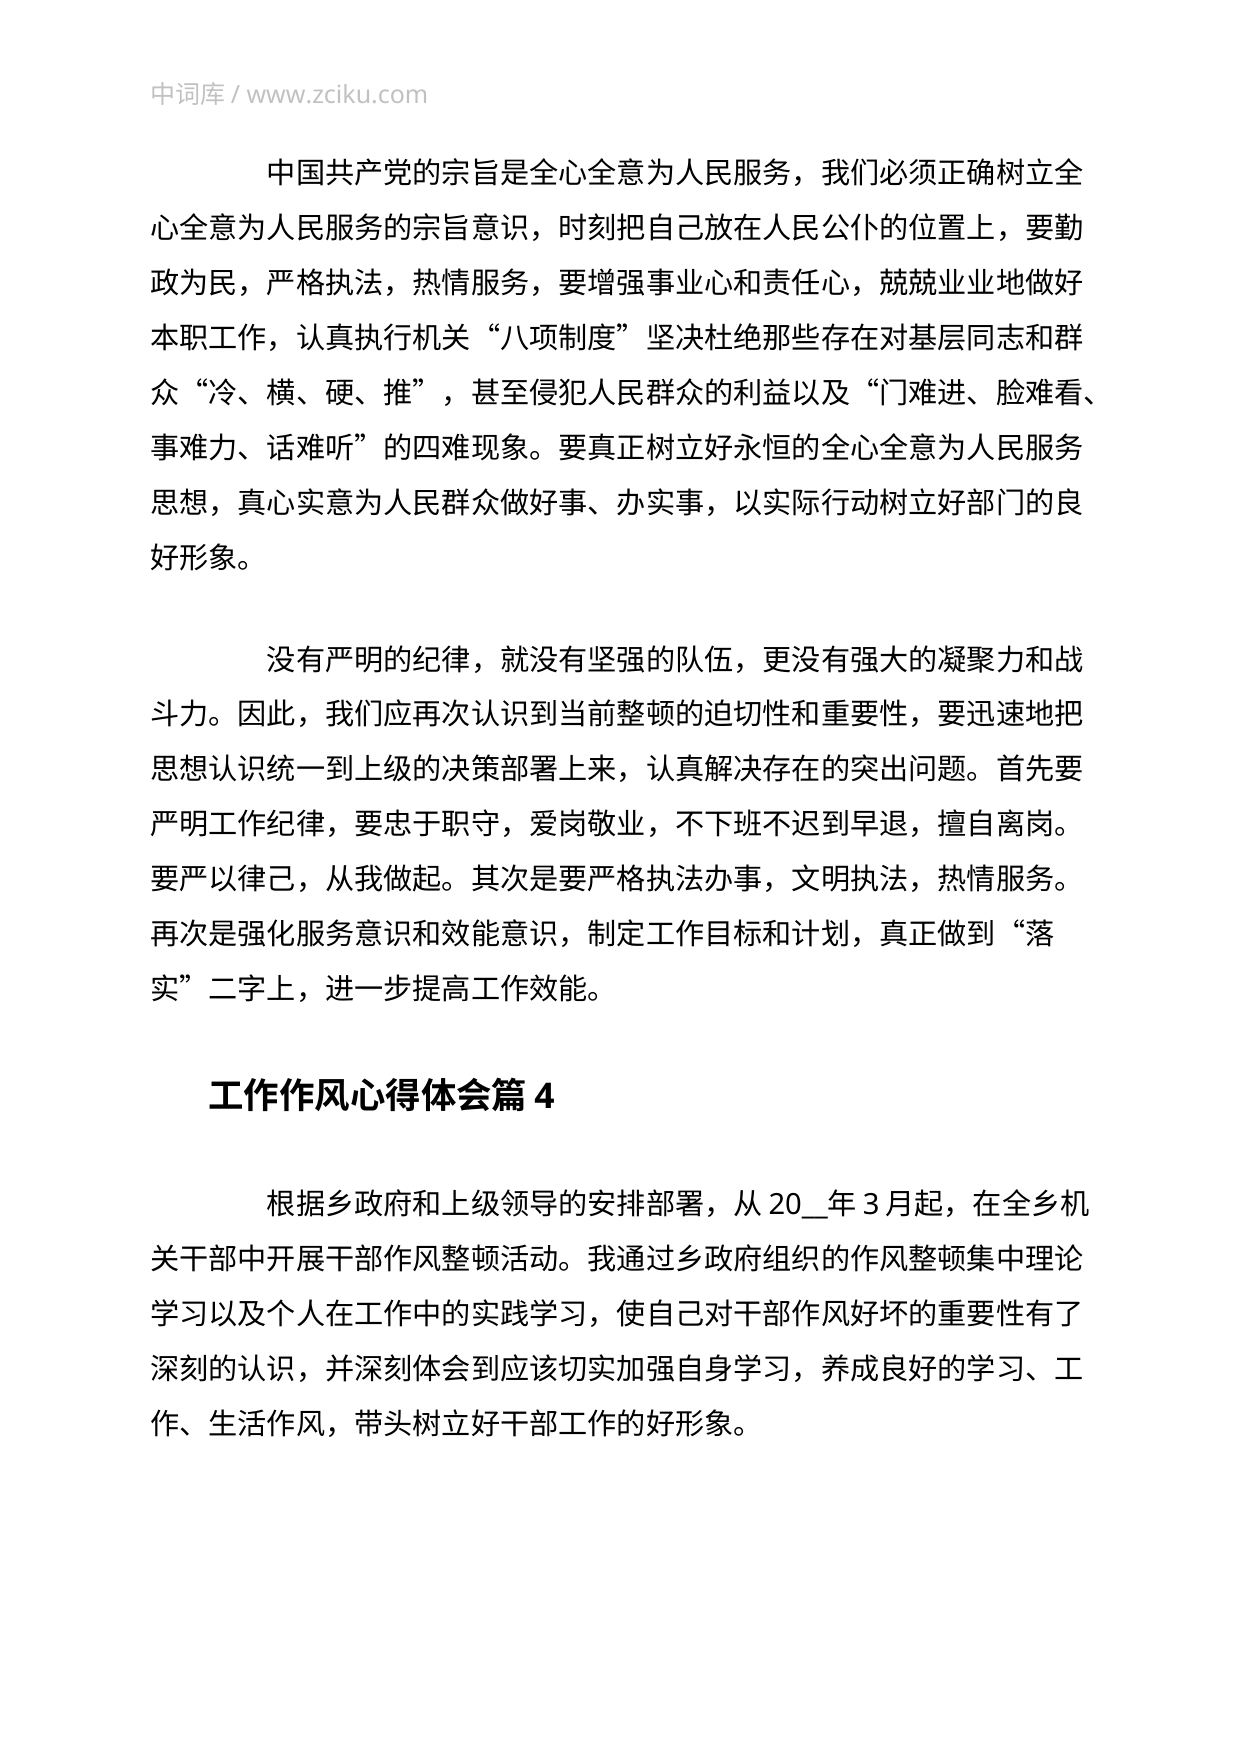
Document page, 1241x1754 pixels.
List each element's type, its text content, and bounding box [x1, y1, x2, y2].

text 中国共产党的宗旨是全心全意为人民服务，我们必须正确树立全心全意为人民服务的宗旨意识，时刻把自己放在人民公仆的位置上，要勤政为民，严格执法，热情服务，要增强事业心和责任心，兢兢业业地做好本职工作，认真执行机关“八项制度”坚决杜绝那些存在对基层同志和群众“冷、横、硬、推”，甚至侵犯人民群众的利益以及“门难进、脸难看、事难力、话难听”的四难现象。要真正树立好永恒的全心全意为人民服务思想，真心实意为人民群众做好事、办实事，以实际行动树立好部门的良好形象。 [150, 150, 1090, 577]
text 没有严明的纪律，就没有坚强的队伍，更没有强大的凝聚力和战斗力。因此，我们应再次认识到当前整顿的迫切性和重要性，要迅速地把思想认识统一到上级的决策部署上来，认真解决存在的突出问题。首先要严明工作纪律，要忠于职守，爱岗敬业，不下班不迟到早退，擅自离岗。要严以律己，从我做起。其次是要严格执法办事，文明执法，热情服务。再次是强化服务意识和效能意识，制定工作目标和计划，真正做到“落实”二字上，进一步提高工作效能。 [150, 636, 1090, 1008]
text 根据乡政府和上级领导的安排部署，从20__年3月起，在全乡机关干部中开展干部作风整顿活动。我通过乡政府组织的作风整顿集中理论学习以及个人在工作中的实践学习，使自己对干部作风好坏的重要性有了深刻的认识，并深刻体会到应该切实加强自身学习，养成良好的学习、工作、生活作风，带头树立好干部工作的好形象。 [150, 1181, 1090, 1443]
text 工作作风心得体会篇4 [150, 1067, 1090, 1118]
